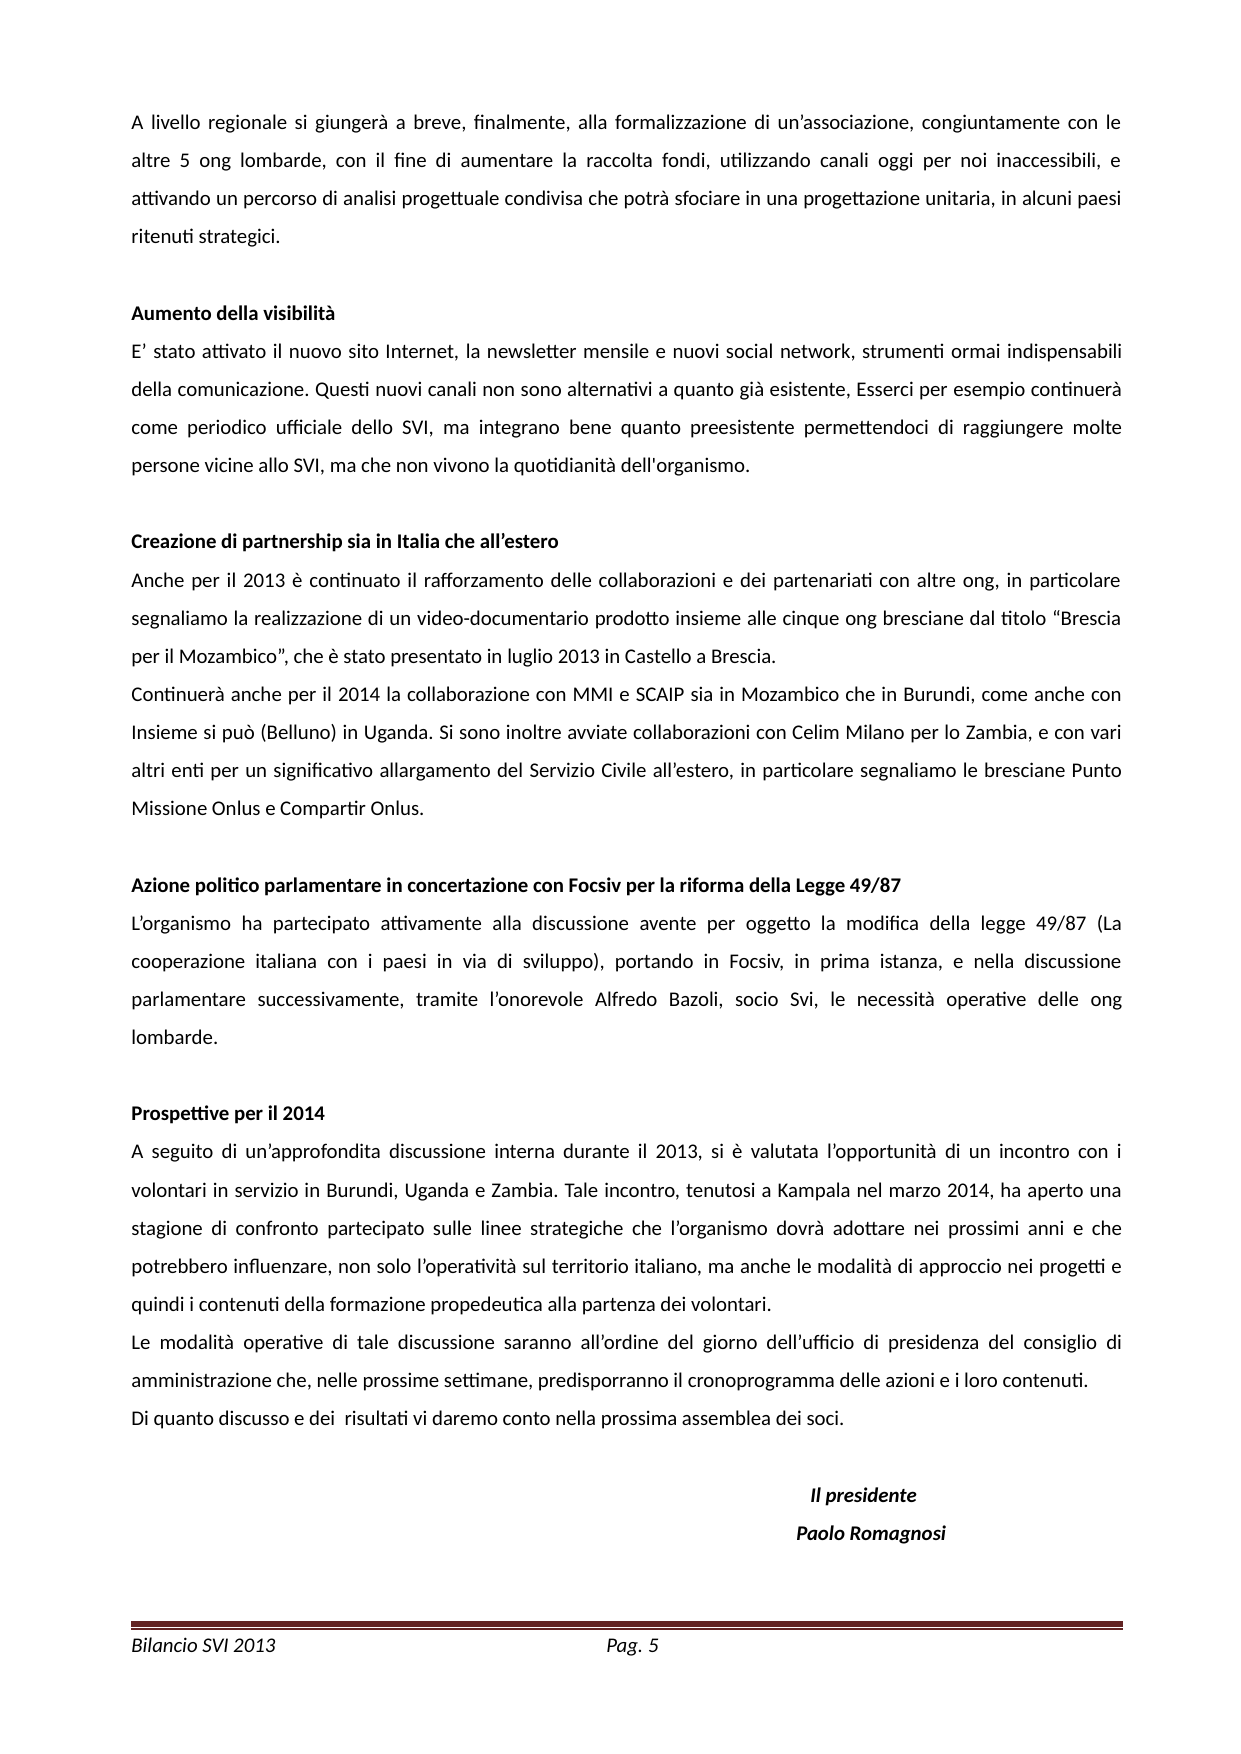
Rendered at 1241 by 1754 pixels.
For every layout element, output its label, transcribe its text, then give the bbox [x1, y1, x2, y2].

text Aumento della visibilità [131, 300, 1123, 325]
text Di quanto discusso e dei risultati vi daremo conto nella prossima assemblea dei soci. [131, 1406, 1123, 1431]
text A seguito di un’approfondita discussione interna durante il 2013, si è valutata l’opportunità di un incontro con i volontari in servizio in Burundi, Uganda e Zambia. Tale incontro, tenutosi a Kampala nel marzo 2014, ha aperto una stagione di confronto partecipato sulle linee strategiche che l’organismo dovrà adottare nei prossimi anni e che potrebbero influenzare, non solo l’operatività sul territorio italiano, ma anche le modalità di approccio nei progetti e quindi i contenuti della formazione propedeutica alla partenza dei volontari. [131, 1139, 1123, 1317]
text A livello regionale si giungerà a breve, finalmente, alla formalizzazione di un’associazione, congiuntamente con le altre 5 ong lombarde, con il fine di aumentare la raccolta fondi, utilizzando canali oggi per noi inaccessibili, e attivando un percorso di analisi progettuale condivisa che potrà sfociare in una progettazione unitaria, in alcuni paesi ritenuti strategici. [131, 109, 1123, 249]
text L’organismo ha partecipato attivamente alla discussione avente per oggetto la modifica della legge 49/87 (La cooperazione italiana con i paesi in via di sviluppo), portando in Focsiv, in prima istanza, e nella discussione parlamentare successivamente, tramite l’onorevole Alfredo Bazoli, socio Svi, le necessità operative delle ong lombarde. [131, 910, 1123, 1050]
text Azione politico parlamentare in concertazione con Focsiv per la riforma della Legge 49/87 [131, 872, 1123, 897]
text Continuerà anche per il 2014 la collaborazione con MMI e SCAIP sia in Mozambico che in Burundi, come anche con Insieme si può (Belluno) in Uganda. Si sono inoltre avviate collaborazioni con Celim Milano per lo Zambia, e con vari altri enti per un significativo allargamento del Servizio Civile all’estero, in particolare segnaliamo le bresciane Punto Missione Onlus e Compartir Onlus. [131, 681, 1123, 821]
text E’ stato attivato il nuovo sito Internet, la newsletter mensile e nuovi social network, strumenti ormai indispensabili della comunicazione. Questi nuovi canali non sono alternativi a quanto già esistente, Esserci per esempio continuerà come periodico ufficiale dello SVI, ma integrano bene quanto preesistente permettendoci di raggiungere molte persone vicine allo SVI, ma che non vivono la quotidianità dell'organismo. [131, 338, 1123, 478]
text Paolo Romagnosi [722, 1520, 1123, 1545]
text Prospettive per il 2014 [131, 1101, 1123, 1126]
text Le modalità operative di tale discussione saranno all’ordine del giorno dell’ufficio di presidenza del consiglio di amministrazione che, nelle prossime settimane, predisporranno il cronoprogramma delle azioni e i loro contenuti. [131, 1329, 1123, 1393]
text Il presidente [722, 1482, 1123, 1507]
text Anche per il 2013 è continuato il rafforzamento delle collaborazioni e dei partenariati con altre ong, in particolare segnaliamo la realizzazione di un video-documentario prodotto insieme alle cinque ong bresciane dal titolo “Brescia per il Mozambico”, che è stato presentato in luglio 2013 in Castello a Brescia. [131, 567, 1123, 668]
text Creazione di partnership sia in Italia che all’estero [131, 529, 1123, 554]
